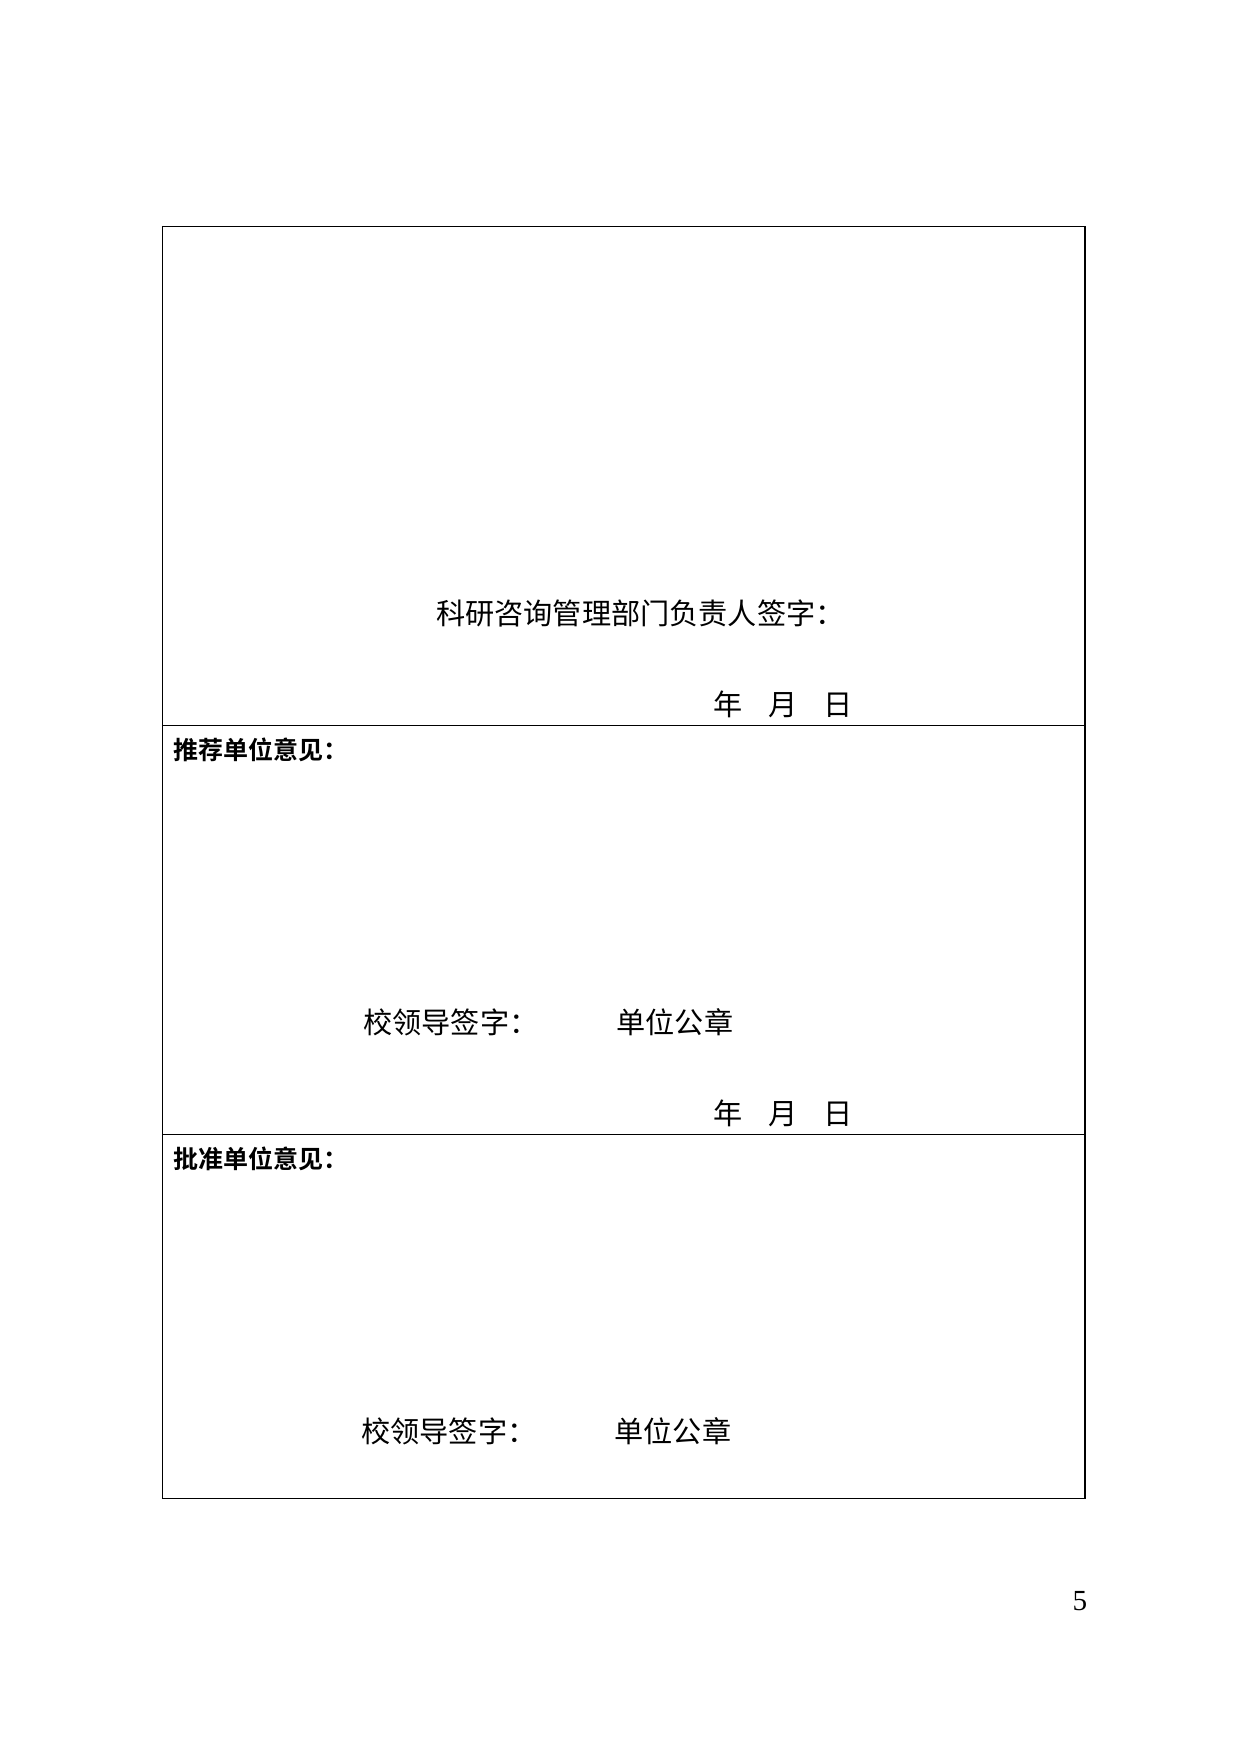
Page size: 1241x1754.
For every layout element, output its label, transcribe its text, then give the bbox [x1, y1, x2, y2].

table_cell 推荐单位意见： 校领导签字： 单位公章 年 月 日 [163, 726, 1084, 1134]
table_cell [163, 1135, 1084, 1498]
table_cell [163, 227, 1084, 725]
